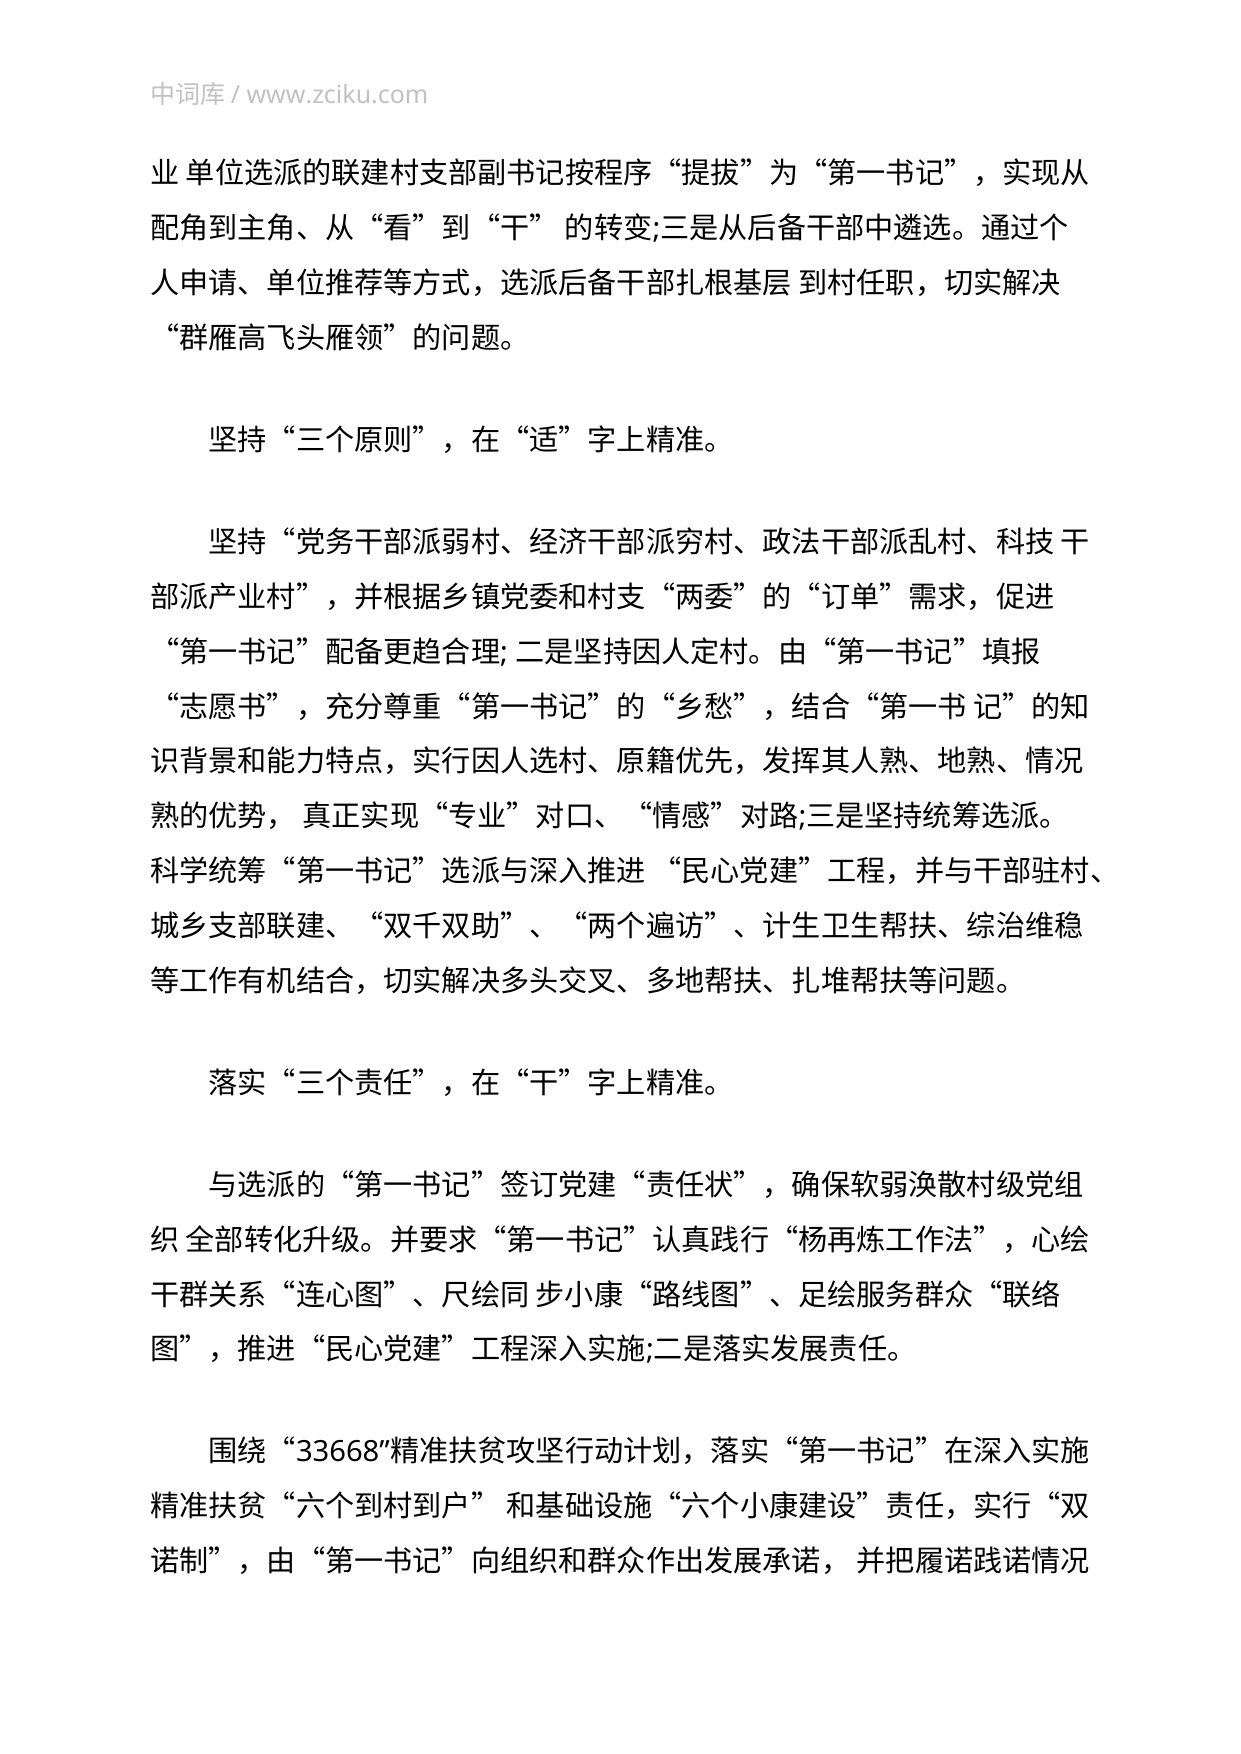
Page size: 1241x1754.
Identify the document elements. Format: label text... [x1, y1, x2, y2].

text 坚持“三个原则”，在“适”字上精准。 [150, 417, 1090, 459]
text 坚持“党务干部派弱村、经济干部派穷村、政法干部派乱村、科技 干部派产业村”，并根据乡镇党委和村支“两委”的“订单”需求，促进“第一书记”配备更趋合理; 二是坚持因人定村。由“第一书记”填报“志愿书”，充分尊重“第一书记”的“乡愁”，结合“第一书 记”的知识背景和能力特点，实行因人选村、原籍优先，发挥其人熟、地熟、情况熟的优势， 真正实现“专业”对口、“情感”对路;三是坚持统筹选派。科学统筹“第一书记”选派与深入推进 “民心党建”工程，并与干部驻村、城乡支部联建、“双千双助”、“两个遍访”、计生卫生帮扶、综治维稳等工作有机结合，切实解决多头交叉、多地帮扶、扎堆帮扶等问题。 [150, 518, 1090, 1000]
text 与选派的“第一书记”签订党建“责任状”，确保软弱涣散村级党组织 全部转化升级。并要求“第一书记”认真践行“杨再炼工作法”，心绘干群关系“连心图”、尺绘同 步小康“路线图”、足绘服务群众“联络图”，推进“民心党建”工程深入实施;二是落实发展责任。 [150, 1161, 1090, 1368]
text 落实“三个责任”，在“干”字上精准。 [150, 1059, 1090, 1102]
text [150, 1428, 1090, 1580]
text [150, 150, 1090, 357]
